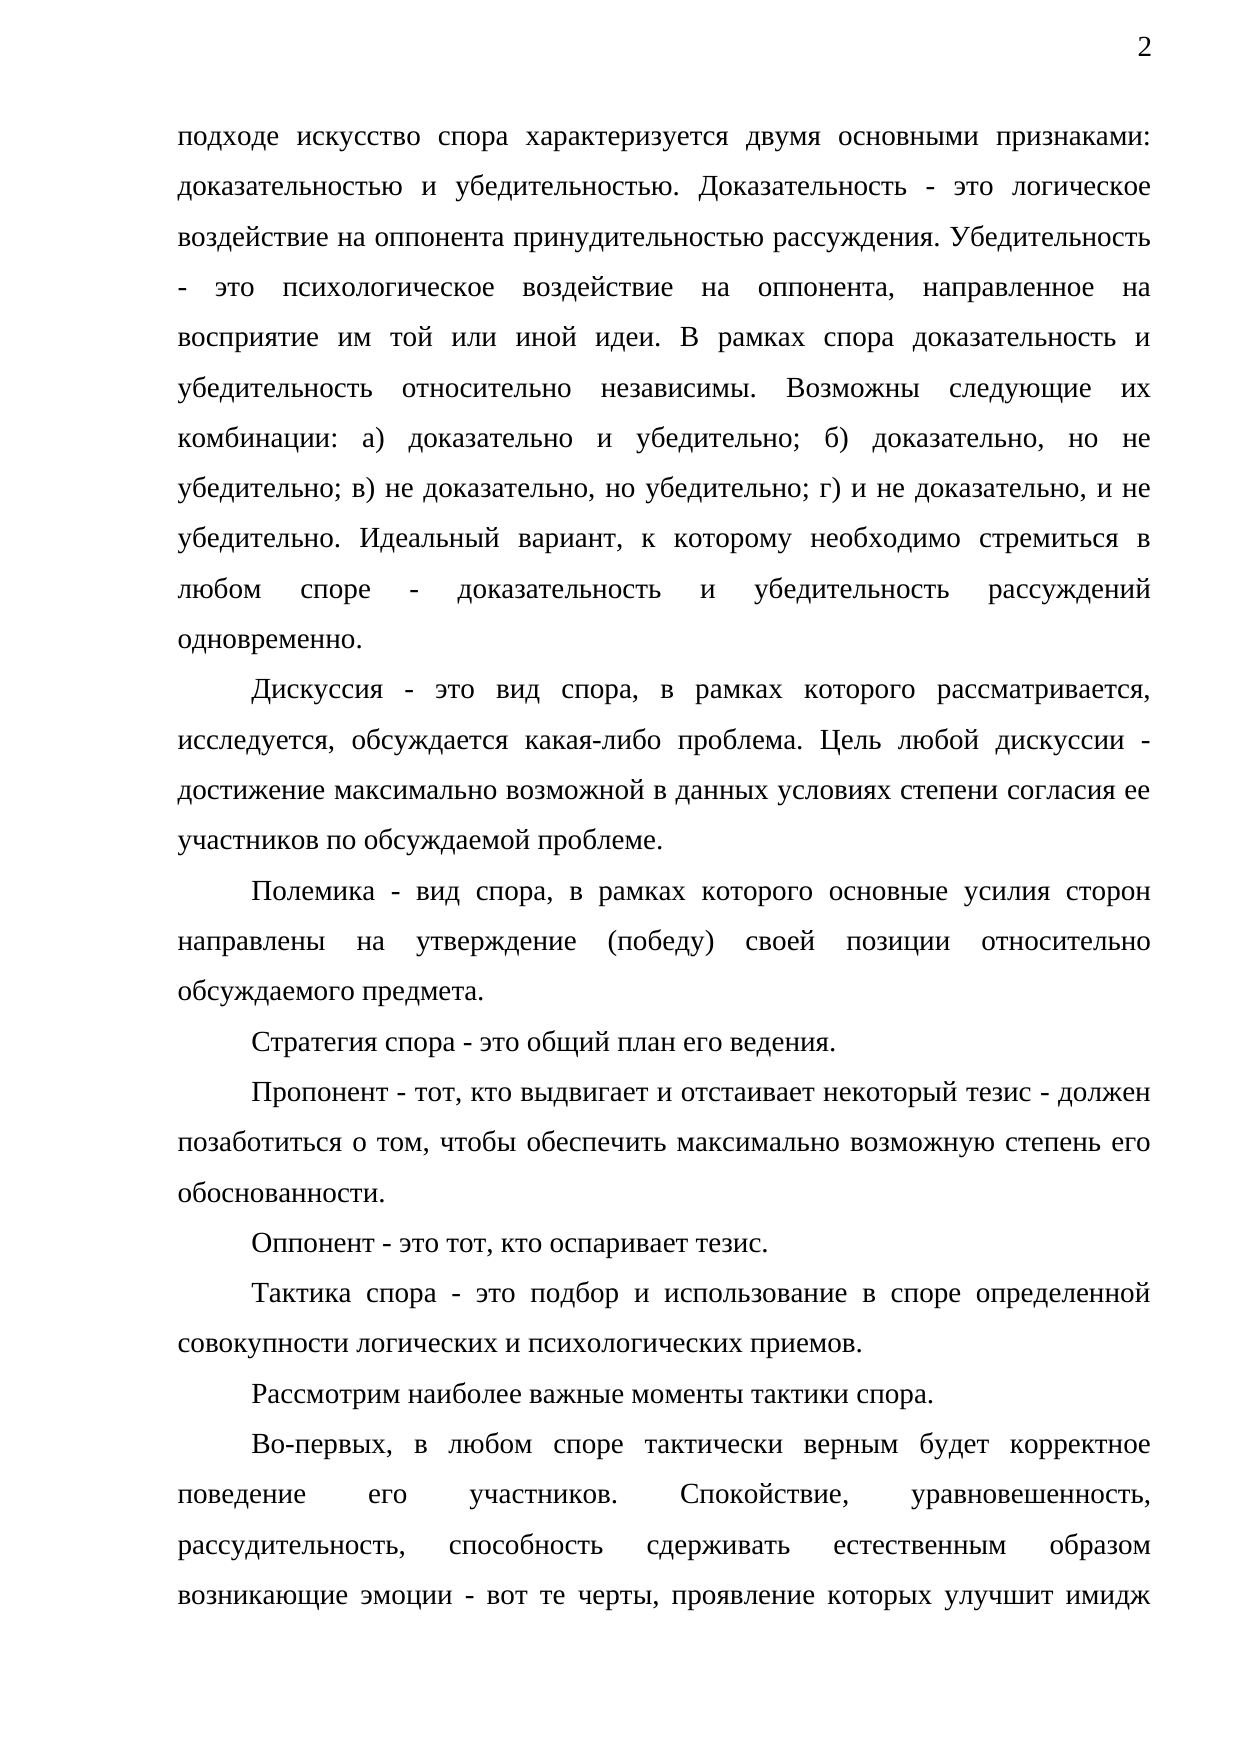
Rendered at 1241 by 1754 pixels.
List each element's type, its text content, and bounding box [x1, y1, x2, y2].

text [177, 1426, 1152, 1611]
text Тактика спора - это подбор и использование в споре определенной совокупности логических и психологических приемов. [177, 1275, 1152, 1359]
text Пропонент - тот, кто выдвигает и отстаивает некоторый тезис - должен позаботиться о том, чтобы обеспечить максимально возможную степень его обоснованности. [177, 1074, 1152, 1208]
text Полемика - вид спора, в рамках которого основные усилия сторон направлены на утверждение (победу) своей позиции относительно обсуждаемого предмета. [177, 873, 1152, 1007]
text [177, 118, 1152, 655]
text Стратегия спора - это общий план его ведения. [177, 1024, 1152, 1057]
text Дискуссия - это вид спора, в рамках которого рассматривается, исследуется, обсуждается какая-либо проблема. Цель любой дискуссии - достижение максимально возможной в данных условиях степени согласия ее участников по обсуждаемой проблеме. [177, 672, 1152, 856]
text Рассмотрим наиболее важные моменты тактики спора. [177, 1376, 1152, 1409]
text Оппонент - это тот, кто оспаривает тезис. [177, 1225, 1152, 1258]
